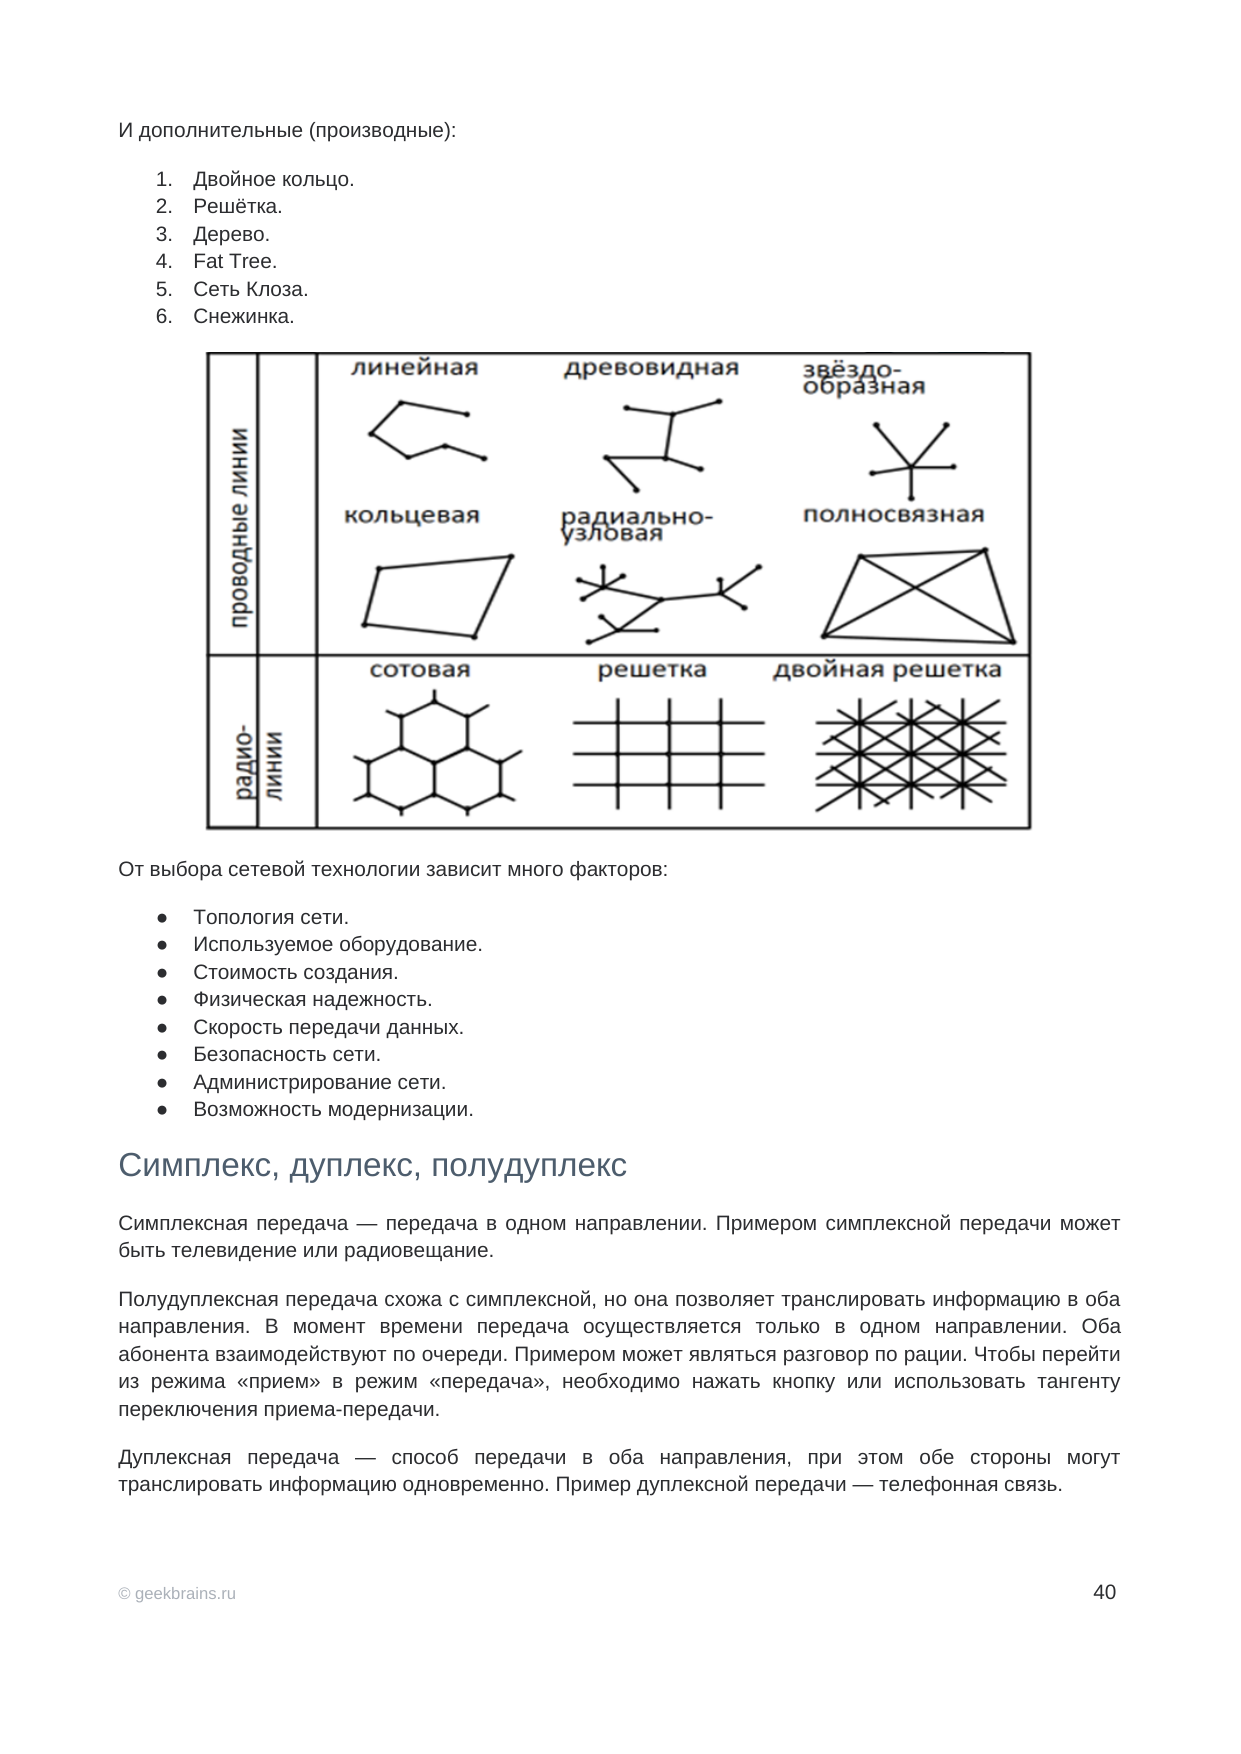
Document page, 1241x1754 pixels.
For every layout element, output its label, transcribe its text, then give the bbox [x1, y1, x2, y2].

list Решётка. [156, 194, 1122, 218]
list Топология сети. [156, 905, 1122, 929]
list Стоимость создания. [156, 960, 1122, 984]
picture [205, 352, 1035, 832]
text Дуплексная передача — способ передачи в оба направления, при этом обе стороны могут транслировать информацию одновременно. Пример дуплексной передачи — телефонная связь. [118, 1445, 1122, 1496]
text И дополнительные (производные): [118, 118, 1122, 142]
list Дерево. [156, 221, 1122, 245]
text Симплексная передача — передача в одном направлении. Примером симплексной передачи может быть телевидение или радиовещание. [118, 1211, 1122, 1262]
text От выбора сетевой технологии зависит много факторов: [118, 856, 1122, 880]
list Скорость передачи данных. [156, 1015, 1122, 1039]
text Полудуплексная передача схожа с симплексной, но она позволяет транслировать информацию в оба направления. В момент времени передача осуществляется только в одном направлении. Оба абонента взаимодействуют по очереди. Примером может являться разговор по рации. Чтобы перейти из режима «прием» в режим «передача», необходимо нажать кнопку или использовать тангенту переключения приема-передачи. [118, 1286, 1122, 1420]
list Fat Tree. [156, 249, 1122, 273]
list Двойное кольцо. [156, 166, 1122, 190]
list Физическая надежность. [156, 987, 1122, 1011]
list Возможность модернизации. [156, 1097, 1122, 1121]
list Сеть Клоза. [156, 276, 1122, 300]
list Снежинка. [156, 304, 1122, 328]
list Используемое оборудование. [156, 932, 1122, 956]
list Администрирование сети. [156, 1070, 1122, 1094]
list Безопасность сети. [156, 1042, 1122, 1066]
subtitle Симплекс, дуплекс, полудуплекс [118, 1146, 1122, 1184]
